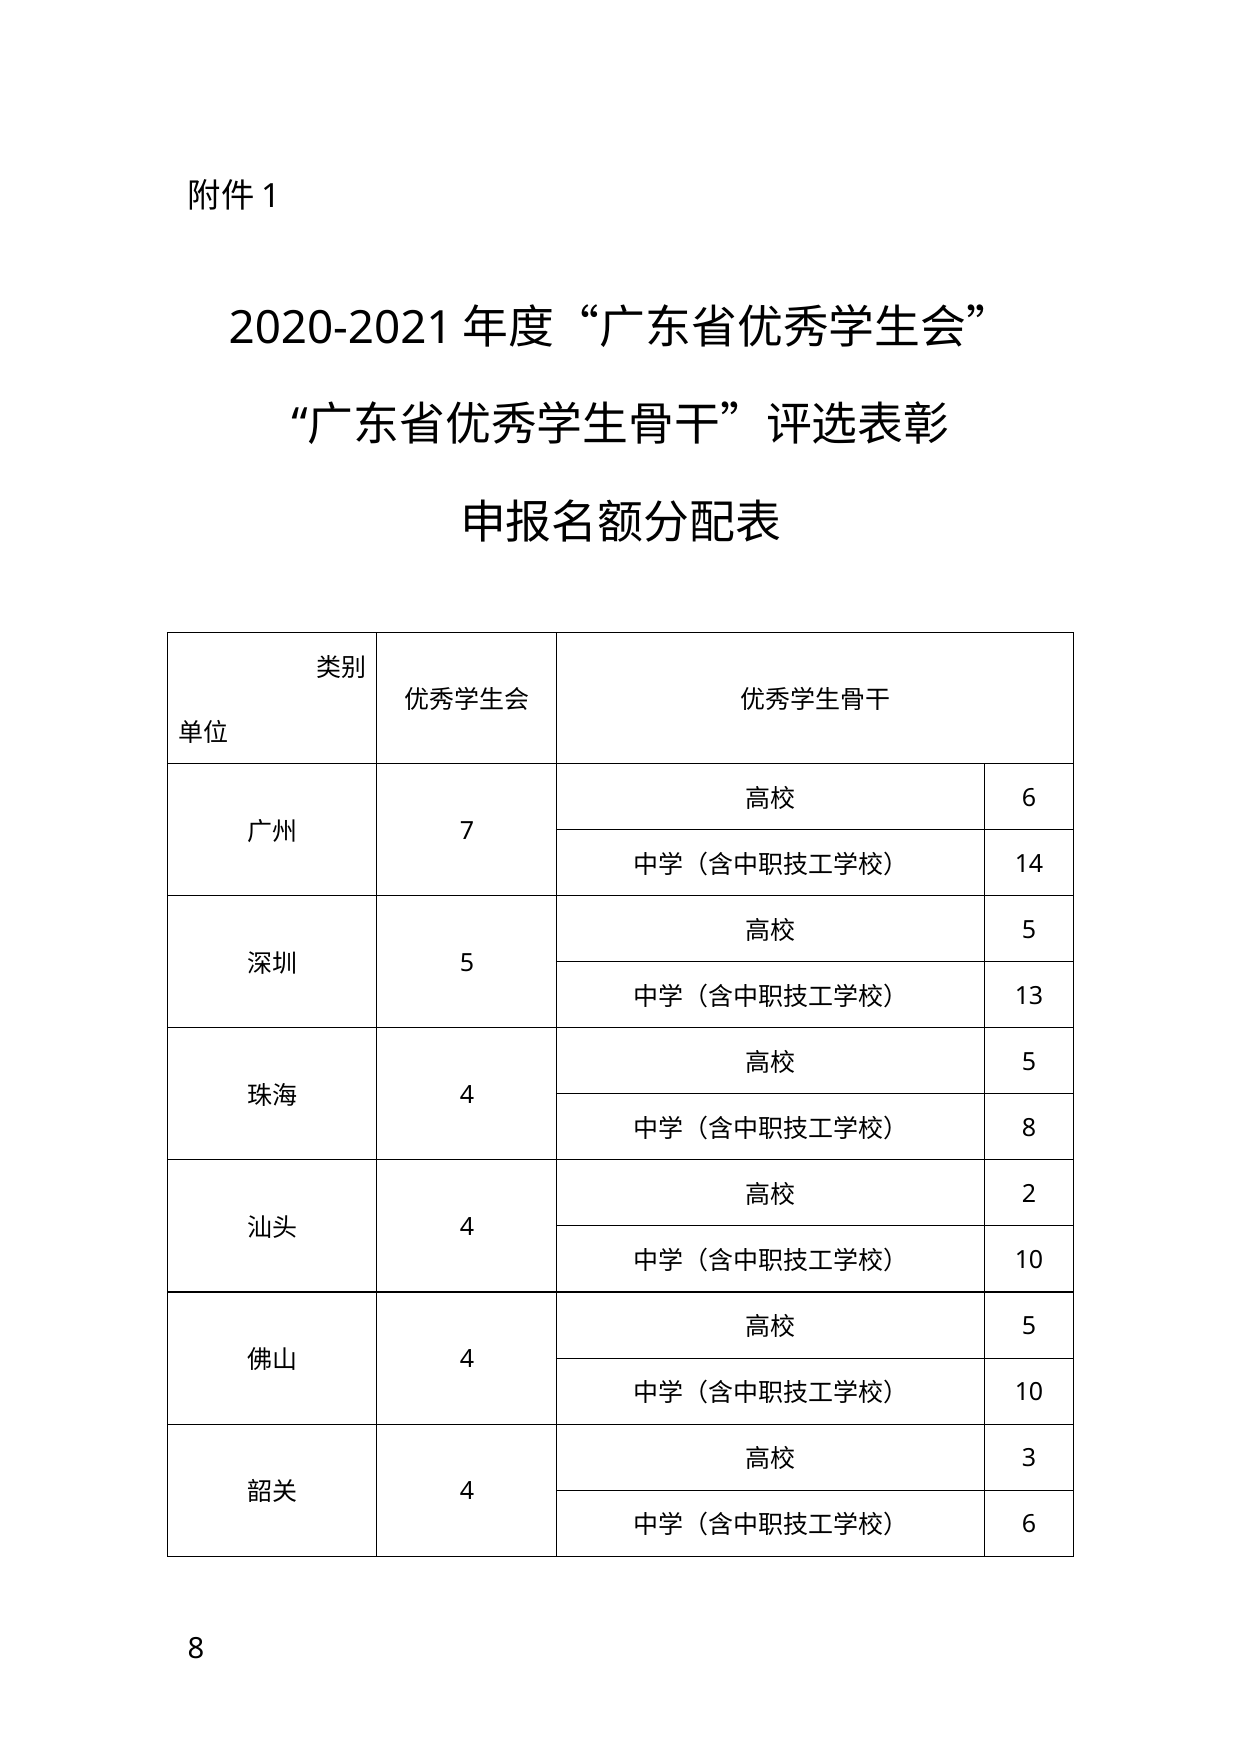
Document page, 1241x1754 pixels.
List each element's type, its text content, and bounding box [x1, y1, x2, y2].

table_cell 4 [377, 1425, 556, 1556]
table_cell 13 [985, 962, 1073, 1027]
table_cell 中学（含中职技工学校） [557, 1094, 984, 1159]
table_cell 韶关 [168, 1425, 376, 1556]
table_cell 7 [377, 764, 556, 895]
text 申报名额分配表 [187, 469, 1053, 567]
table_cell 5 [985, 896, 1073, 961]
table_cell 高校 [557, 1425, 984, 1489]
table_cell 中学（含中职技工学校） [557, 962, 984, 1027]
table_cell 10 [985, 1359, 1073, 1423]
table_header 类别 单位 [168, 633, 376, 763]
table_cell 高校 [557, 1160, 984, 1225]
table_cell 14 [985, 830, 1073, 895]
table_cell 4 [377, 1293, 556, 1423]
table_cell 高校 [557, 1028, 984, 1093]
table_cell 6 [985, 764, 1073, 829]
table_cell 汕头 [168, 1160, 376, 1291]
table_cell 10 [985, 1226, 1073, 1291]
table_cell 高校 [557, 896, 984, 961]
table_cell 4 [377, 1160, 556, 1291]
text 附件1 [187, 162, 1053, 218]
table_cell 佛山 [168, 1293, 376, 1423]
table_cell 5 [985, 1028, 1073, 1093]
table_cell 8 [985, 1094, 1073, 1159]
table_cell 3 [985, 1425, 1073, 1489]
table_cell 2 [985, 1160, 1073, 1225]
table_cell 5 [985, 1293, 1073, 1357]
table_cell 珠海 [168, 1028, 376, 1159]
table_cell 6 [985, 1491, 1073, 1556]
table_cell 中学（含中职技工学校） [557, 1491, 984, 1556]
table_cell 中学（含中职技工学校） [557, 830, 984, 895]
table_cell 深圳 [168, 896, 376, 1027]
table_cell 中学（含中职技工学校） [557, 1226, 984, 1291]
table_cell 高校 [557, 764, 984, 829]
table_header 优秀学生会 [377, 633, 556, 763]
table_cell 广州 [168, 764, 376, 895]
table_header 优秀学生骨干 [557, 633, 1073, 763]
table_cell 高校 [557, 1293, 984, 1357]
table_cell 5 [377, 896, 556, 1027]
text 2020-2021年度“广东省优秀学生会” [187, 274, 1053, 372]
table_cell 中学（含中职技工学校） [557, 1359, 984, 1423]
text “广东省优秀学生骨干”评选表彰 [187, 372, 1053, 469]
table_cell 4 [377, 1028, 556, 1159]
